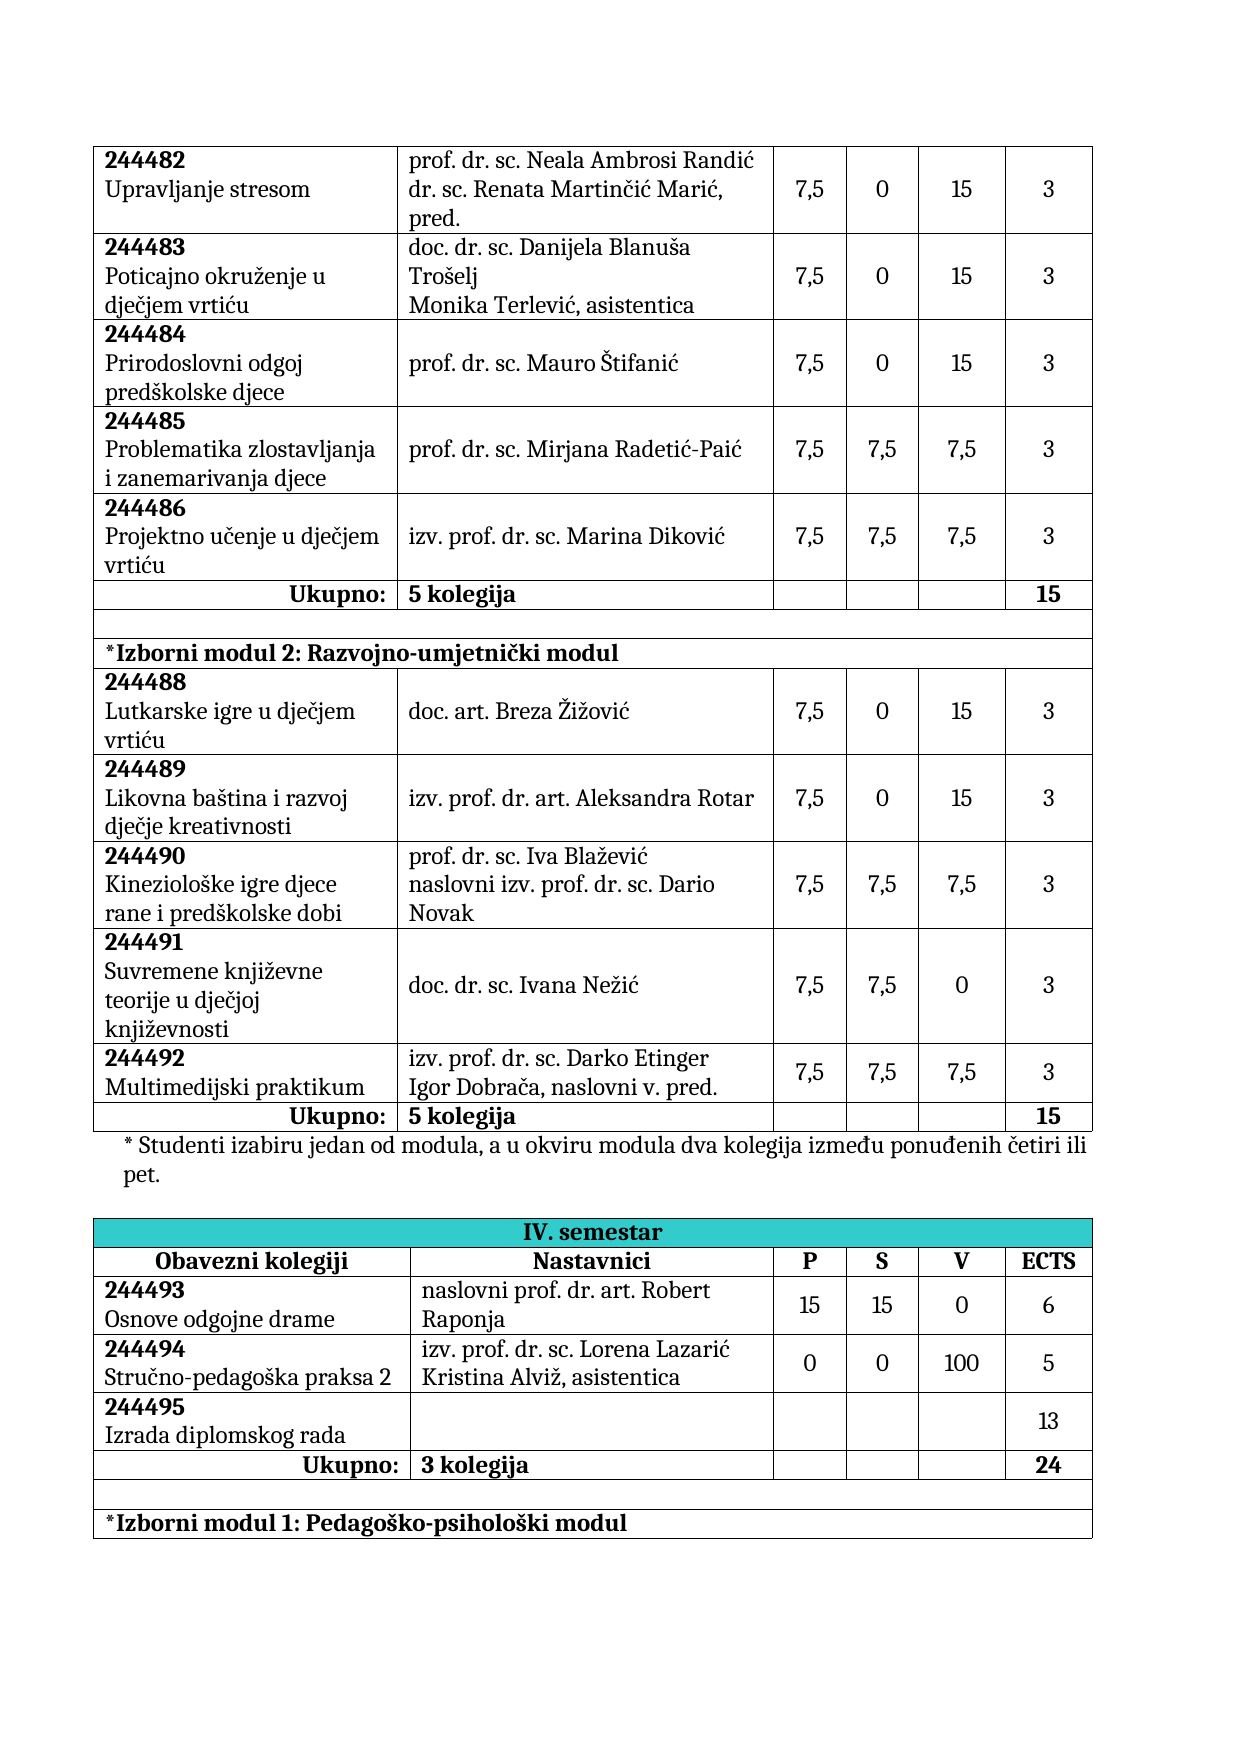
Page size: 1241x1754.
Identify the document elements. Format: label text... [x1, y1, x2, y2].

table_cell 244482 Upravljanje stresom [94, 147, 397, 233]
table_cell 7,5 [847, 407, 918, 493]
table_cell 7,5 [847, 494, 918, 580]
table_cell doc. art. Breza Žižović [398, 669, 773, 754]
table_cell [919, 581, 1005, 609]
table_cell [774, 1451, 846, 1479]
table_cell prof. dr. sc. Neala Ambrosi Randić dr. sc. Renata Martinčić Marić, pred. [398, 147, 773, 233]
table_cell 3 [1006, 669, 1092, 754]
table_cell Nastavnici [411, 1248, 773, 1276]
table_cell 5 kolegija [398, 581, 773, 609]
table_cell 3 [1006, 320, 1092, 406]
table_cell 15 [919, 669, 1005, 754]
text * Studenti izabiru jedan od modula, a u okviru modula dva kolegija između ponuđenih četiri ili pet. [123, 1131, 1122, 1189]
table_cell 3 [1006, 494, 1092, 580]
table_cell Ukupno: [94, 1451, 410, 1479]
table_cell izv. prof. dr. art. Aleksandra Rotar [398, 755, 773, 841]
table_cell 244494 Stručno-pedagoška praksa 2 [94, 1335, 410, 1392]
table_cell 15 [919, 234, 1005, 319]
table_cell 244485 Problematika zlostavljanja i zanemarivanja djece [94, 407, 397, 493]
table_cell 3 [1006, 842, 1092, 928]
table_cell 0 [847, 669, 918, 754]
table_cell 0 [919, 929, 1005, 1043]
table_cell 7,5 [774, 669, 846, 754]
table_cell 0 [847, 1335, 918, 1392]
table_cell 7,5 [919, 494, 1005, 580]
table_cell 15 [919, 147, 1005, 233]
table_cell 7,5 [774, 320, 846, 406]
table_cell [919, 1393, 1005, 1450]
table_cell doc. dr. sc. Ivana Nežić [398, 929, 773, 1043]
table_cell S [847, 1248, 918, 1276]
table_cell Obavezni kolegiji [94, 1248, 410, 1276]
table_cell [774, 1393, 846, 1450]
table_cell 7,5 [774, 147, 846, 233]
table_cell 7,5 [774, 755, 846, 841]
table_cell 3 [1006, 147, 1092, 233]
table_cell 7,5 [774, 842, 846, 928]
table_cell 7,5 [919, 407, 1005, 493]
table_cell 3 kolegija [411, 1451, 773, 1479]
table_cell *Izborni modul 1: Pedagoško-psihološki modul [94, 1510, 1092, 1538]
table_cell [847, 581, 918, 609]
table_cell 244495 Izrada diplomskog rada [94, 1393, 410, 1450]
table_cell 7,5 [919, 1044, 1005, 1101]
table_cell prof. dr. sc. Mirjana Radetić-Paić [398, 407, 773, 493]
table_cell 0 [847, 320, 918, 406]
table_cell V [919, 1248, 1005, 1276]
table_cell 3 [1006, 407, 1092, 493]
table_cell 3 [1006, 234, 1092, 319]
table_cell 3 [1006, 929, 1092, 1043]
table_cell [847, 1393, 918, 1450]
table_cell 7,5 [847, 929, 918, 1043]
table_cell 244491 Suvremene književne teorije u dječjoj književnosti [94, 929, 397, 1043]
table_cell izv. prof. dr. sc. Marina Diković [398, 494, 773, 580]
table_cell prof. dr. sc. Mauro Štifanić [398, 320, 773, 406]
table_cell 7,5 [774, 234, 846, 319]
table_cell 0 [847, 147, 918, 233]
table_cell 15 [919, 755, 1005, 841]
table_cell 244489 Likovna baština i razvoj dječje kreativnosti [94, 755, 397, 841]
table_cell *Izborni modul 2: Razvojno-umjetnički modul [94, 639, 1092, 667]
table_cell [847, 1451, 918, 1479]
table_cell 15 [1006, 1103, 1092, 1131]
table_cell 24 [1006, 1451, 1092, 1479]
table_cell P [774, 1248, 846, 1276]
table_cell [94, 1480, 1092, 1508]
table_cell Ukupno: [94, 1103, 397, 1131]
table_header IV. semestar [94, 1219, 1092, 1247]
table_cell 7,5 [774, 1044, 846, 1101]
table_cell 244493 Osnove odgojne drame [94, 1277, 410, 1334]
table_cell [411, 1393, 773, 1450]
table_cell 15 [1006, 581, 1092, 609]
table_cell 244490 Kineziološke igre djece rane i predškolske dobi [94, 842, 397, 928]
table_cell prof. dr. sc. Iva Blažević naslovni izv. prof. dr. sc. Dario Novak [398, 842, 773, 928]
table_cell 7,5 [774, 407, 846, 493]
table_cell 3 [1006, 1044, 1092, 1101]
table_cell [774, 1103, 846, 1131]
table_cell 5 kolegija [398, 1103, 773, 1131]
table_cell 3 [1006, 755, 1092, 841]
table_cell 15 [774, 1277, 846, 1334]
table_cell ECTS [1006, 1248, 1092, 1276]
table_cell izv. prof. dr. sc. Darko Etinger Igor Dobrača, naslovni v. pred. [398, 1044, 773, 1101]
table_cell naslovni prof. dr. art. Robert Raponja [411, 1277, 773, 1334]
table_cell 5 [1006, 1335, 1092, 1392]
table_cell [919, 1451, 1005, 1479]
table_cell 0 [919, 1277, 1005, 1334]
table_cell 7,5 [774, 929, 846, 1043]
table_cell [94, 610, 1092, 638]
table_cell 15 [919, 320, 1005, 406]
table_cell 244484 Prirodoslovni odgoj predškolske djece [94, 320, 397, 406]
table_cell 244492 Multimedijski praktikum [94, 1044, 397, 1101]
table_cell izv. prof. dr. sc. Lorena Lazarić Kristina Alviž, asistentica [411, 1335, 773, 1392]
table_cell [919, 1103, 1005, 1131]
table_cell 7,5 [919, 842, 1005, 928]
table_cell 7,5 [847, 842, 918, 928]
table_cell 0 [847, 755, 918, 841]
table_cell 244488 Lutkarske igre u dječjem vrtiću [94, 669, 397, 754]
table_cell 100 [919, 1335, 1005, 1392]
table_cell 244486 Projektno učenje u dječjem vrtiću [94, 494, 397, 580]
table_cell 15 [847, 1277, 918, 1334]
table_cell 0 [847, 234, 918, 319]
table_cell 7,5 [847, 1044, 918, 1101]
table_cell 6 [1006, 1277, 1092, 1334]
table_cell 7,5 [774, 494, 846, 580]
table_cell 244483 Poticajno okruženje u dječjem vrtiću [94, 234, 397, 319]
table_cell Ukupno: [94, 581, 397, 609]
table_cell [847, 1103, 918, 1131]
table_cell [774, 581, 846, 609]
table_cell 0 [774, 1335, 846, 1392]
table_cell 13 [1006, 1393, 1092, 1450]
table_cell doc. dr. sc. Danijela Blanuša Trošelj Monika Terlević, asistentica [398, 234, 773, 319]
